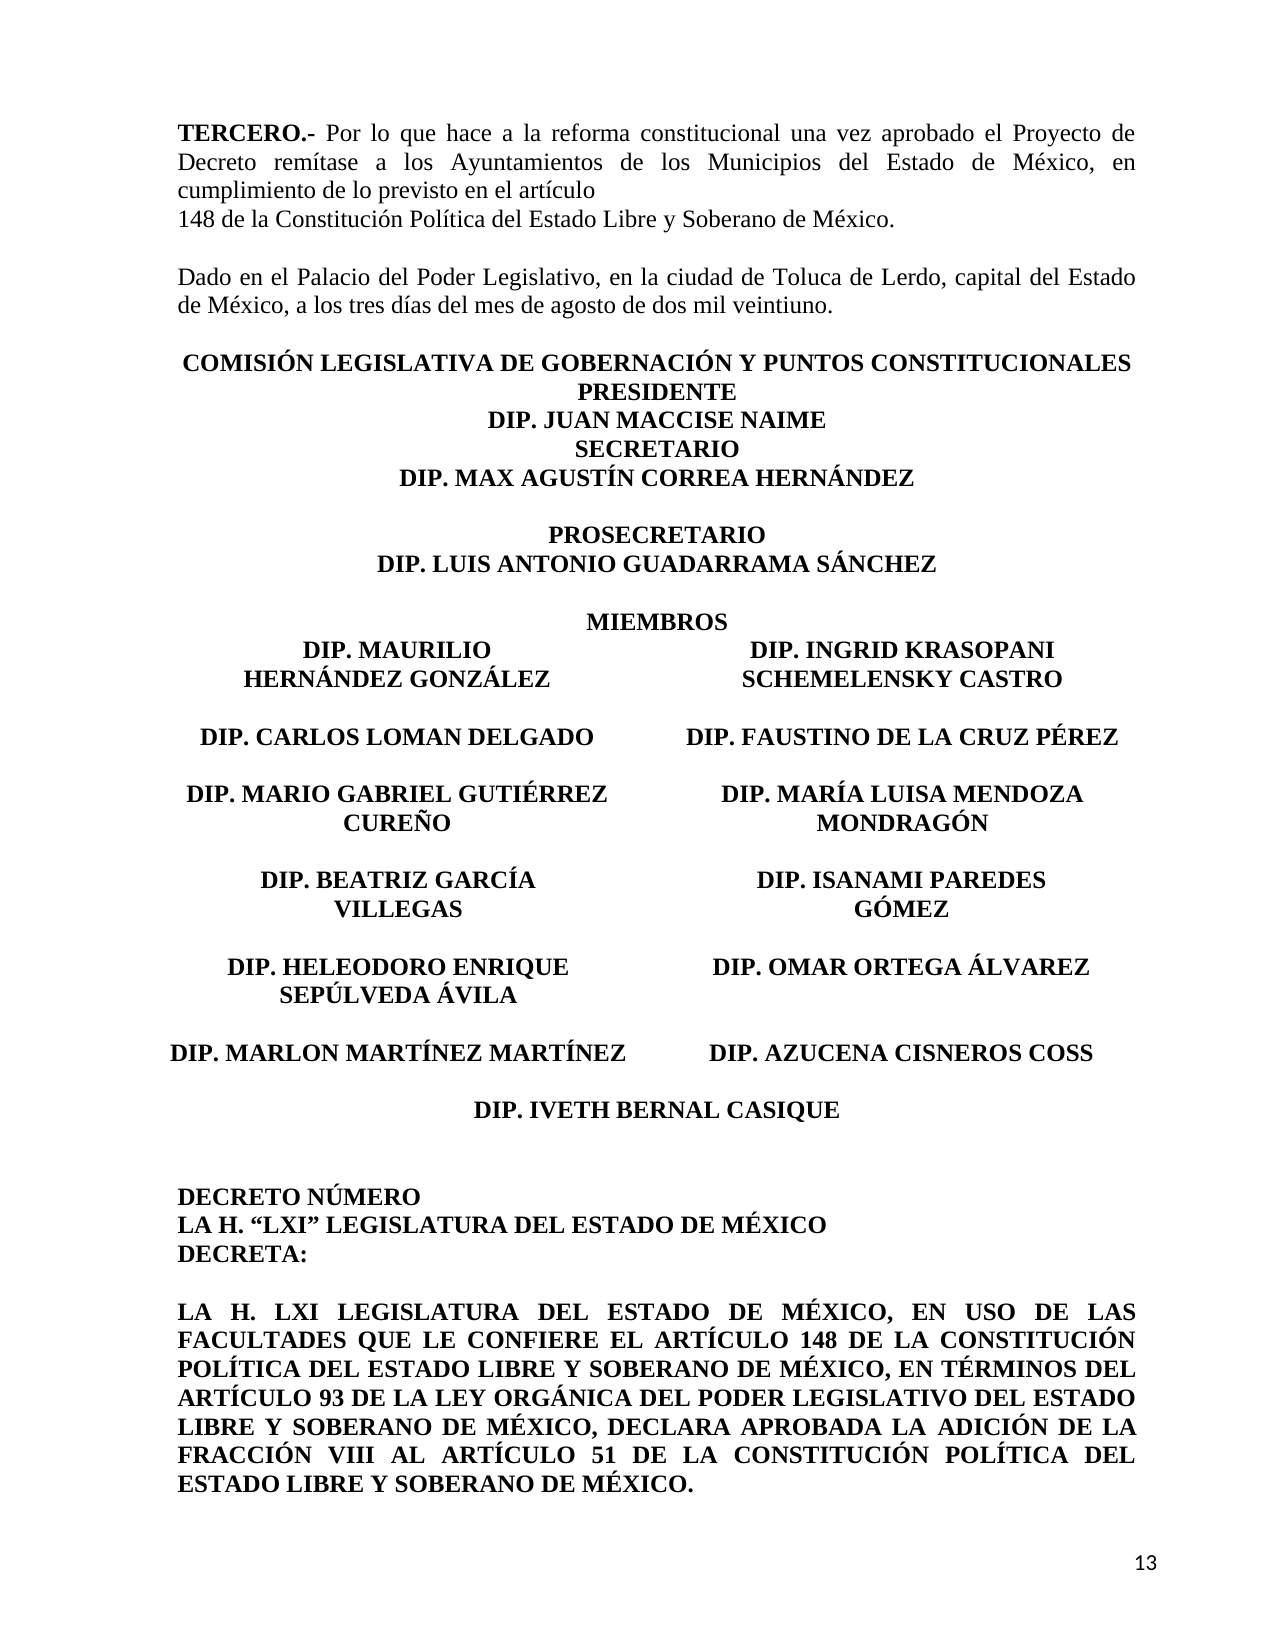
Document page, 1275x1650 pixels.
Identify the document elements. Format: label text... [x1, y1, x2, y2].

text 148 de la Constitución Política del Estado Libre y Soberano de México. [177, 204, 1137, 233]
text DECRETO NÚMERO [177, 1182, 1137, 1211]
text Dado en el Palacio del Poder Legislativo, en la ciudad de Toluca de Lerdo, capital del Estado de México, a los tres días del mes de agosto de dos mil veintiuno. [177, 262, 1137, 319]
table_cell DIP. MARLON MARTÍNEZ MARTÍNEZ [162, 1038, 654, 1096]
text DIP. LUIS ANTONIO GUADARRAMA SÁNCHEZ [177, 549, 1137, 578]
table_cell DIP. FAUSTINO DE LA CRUZ PÉREZ [653, 722, 1172, 779]
text LA H. LXI LEGISLATURA DEL ESTADO DE MÉXICO, EN USO DE LAS FACULTADES QUE LE CONFIERE EL ARTÍCULO 148 DE LA CONSTITUCIÓN POLÍTICA DEL ESTADO LIBRE Y SOBERANO DE MÉXICO, EN TÉRMINOS DEL ARTÍCULO 93 DE LA LEY ORGÁNICA DEL PODER LEGISLATIVO DEL ESTADO LIBRE Y SOBERANO DE MÉXICO, DECLARA APROBADA LA ADICIÓN DE LA FRACCIÓN VIII AL ARTÍCULO 51 DE LA CONSTITUCIÓN POLÍTICA DEL ESTADO LIBRE Y SOBERANO DE MÉXICO. [177, 1297, 1137, 1498]
text PROSECRETARIO [177, 521, 1137, 549]
text TERCERO.- Por lo que hace a la reforma constitucional una vez aprobado el Proyecto de Decreto remítase a los Ayuntamientos de los Municipios del Estado de México, en cumplimiento de lo previsto en el artículo [177, 118, 1137, 204]
table_cell DIP. BEATRIZ GARCÍA VILLEGAS [162, 866, 654, 952]
text DECRETA: [177, 1239, 1137, 1268]
text DIP. MAX AGUSTÍN CORREA HERNÁNDEZ [177, 463, 1137, 492]
text LA H. “LXI” LEGISLATURA DEL ESTADO DE MÉXICO [177, 1211, 1137, 1239]
table_cell DIP. ISANAMI PAREDES GÓMEZ [655, 866, 1168, 952]
text SECRETARIO [177, 434, 1137, 463]
text MIEMBROS [177, 607, 1137, 636]
text PRESIDENTE [177, 377, 1137, 406]
table_cell DIP. OMAR ORTEGA ÁLVAREZ [655, 952, 1168, 1038]
table_cell DIP. AZUCENA CISNEROS COSS [655, 1038, 1168, 1096]
text COMISIÓN LEGISLATIVA DE GOBERNACIÓN Y PUNTOS CONSTITUCIONALES [177, 348, 1137, 377]
table_header DIP. INGRID KRASOPANI SCHEMELENSKY CASTRO [653, 636, 1172, 722]
table_cell DIP. MARIO GABRIEL GUTIÉRREZ CUREÑO [162, 779, 652, 866]
table_cell DIP. CARLOS LOMAN DELGADO [162, 722, 652, 779]
table_cell DIP. HELEODORO ENRIQUE SEPÚLVEDA ÁVILA [162, 952, 654, 1038]
table_header DIP. MAURILIO HERNÁNDEZ GONZÁLEZ [162, 636, 652, 722]
table_cell DIP. MARÍA LUISA MENDOZA MONDRAGÓN [653, 779, 1172, 866]
text DIP. JUAN MACCISE NAIME [177, 406, 1137, 434]
text DIP. IVETH BERNAL CASIQUE [177, 1096, 1137, 1124]
